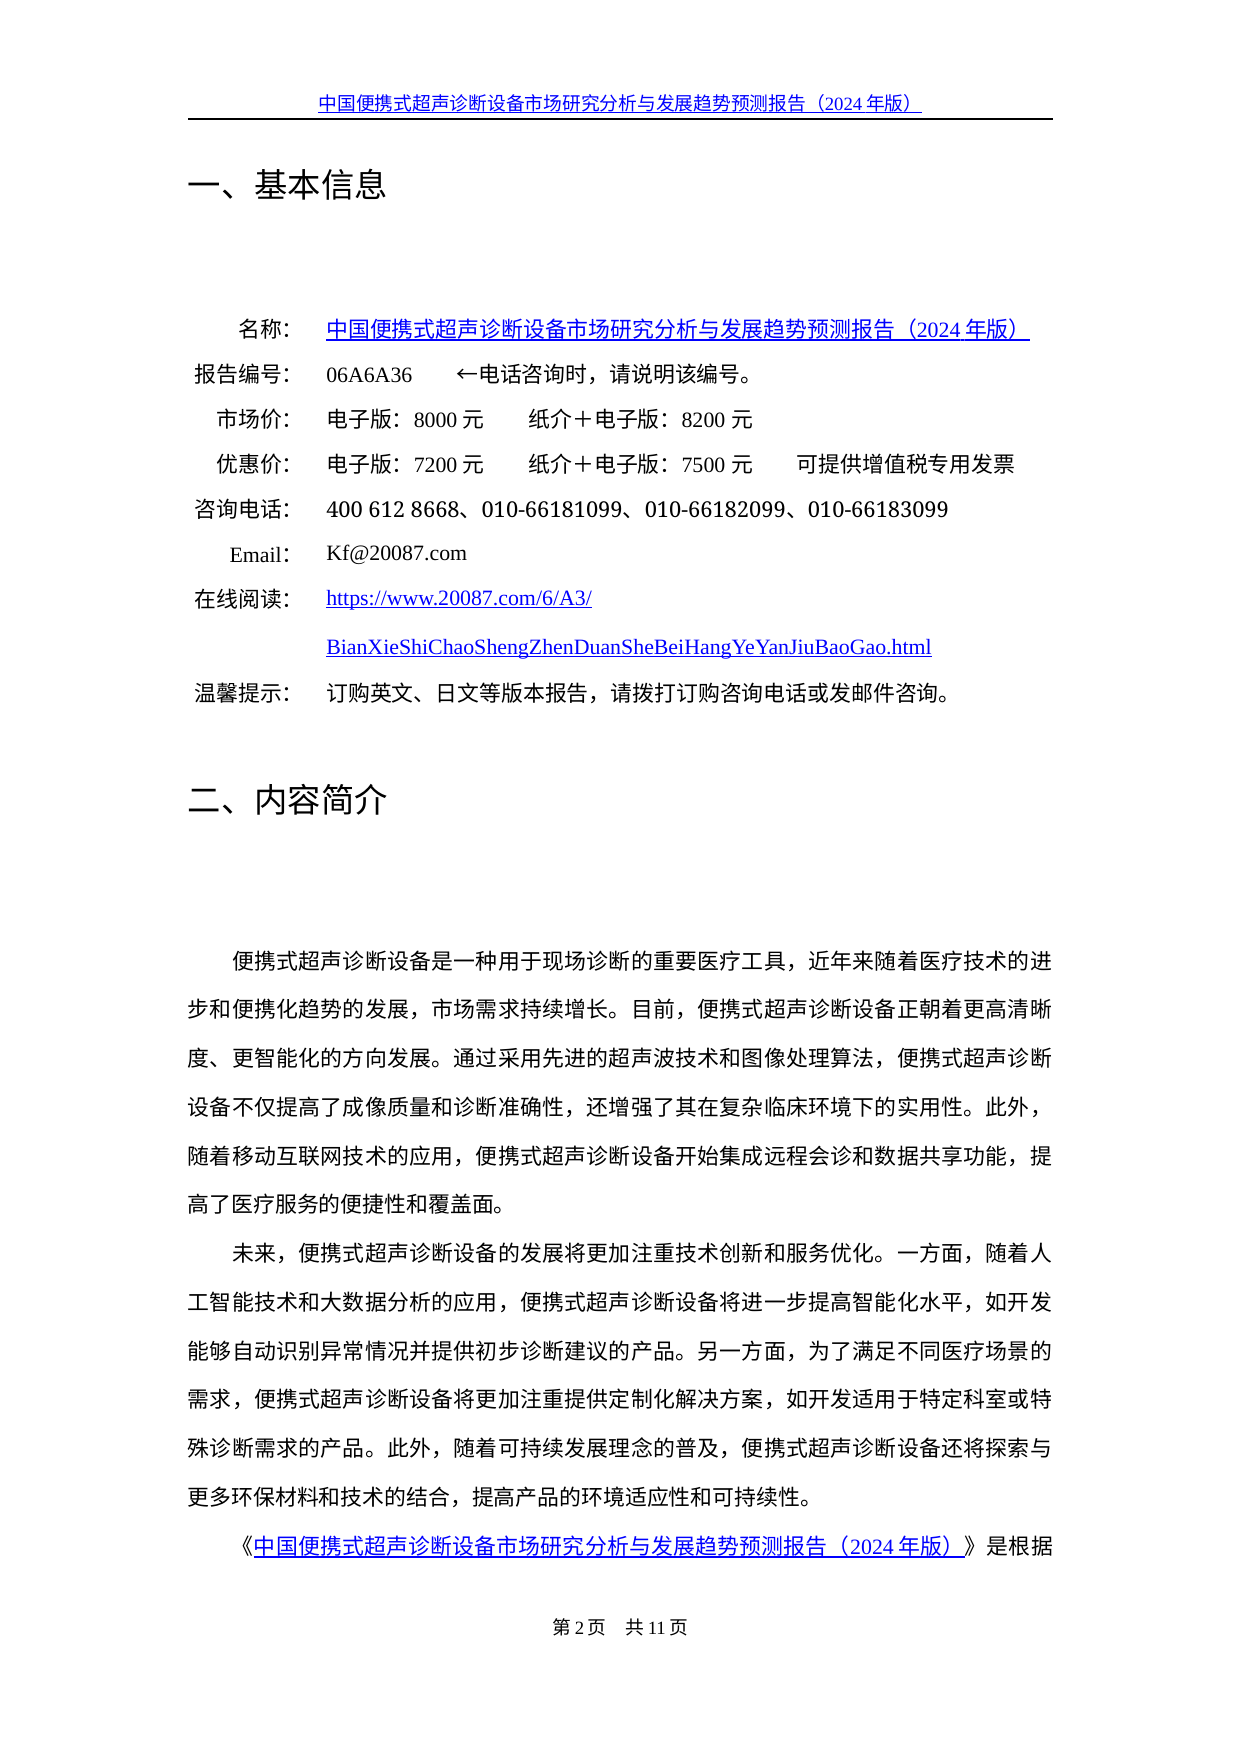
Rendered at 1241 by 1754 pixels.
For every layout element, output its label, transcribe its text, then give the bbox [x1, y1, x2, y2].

table_cell 在线阅读： [167, 582, 315, 675]
table_cell 订购英文、日文等版本报告，请拨打订购咨询电话或发邮件咨询。 [315, 675, 1073, 720]
table_cell 06A6A36 ←电话咨询时，请说明该编号。 [315, 357, 1073, 402]
table_header 名称： [167, 312, 315, 357]
table_cell 优惠价： [167, 447, 315, 492]
title 一、基本信息 [187, 150, 1053, 215]
table_cell Kf@20087.com [315, 537, 1073, 582]
table_cell 市场价： [167, 402, 315, 447]
table_header 中国便携式超声诊断设备市场研究分析与发展趋势预测报告（2024年版） [315, 312, 1073, 357]
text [187, 943, 1053, 1561]
table_cell Email： [167, 537, 315, 582]
table_cell [315, 582, 1073, 675]
table_cell 温馨提示： [167, 675, 315, 720]
table_cell 咨询电话： [167, 492, 315, 537]
table_cell 报告编号： [167, 357, 315, 402]
table_cell 400 612 8668、010-66181099、010-66182099、010-66183099 [315, 492, 1073, 537]
title 二、内容简介 [187, 766, 1053, 831]
table_cell 电子版：8000 元 纸介＋电子版：8200 元 [315, 402, 1073, 447]
table_cell 电子版：7200 元 纸介＋电子版：7500 元 可提供增值税专用发票 [315, 447, 1073, 492]
